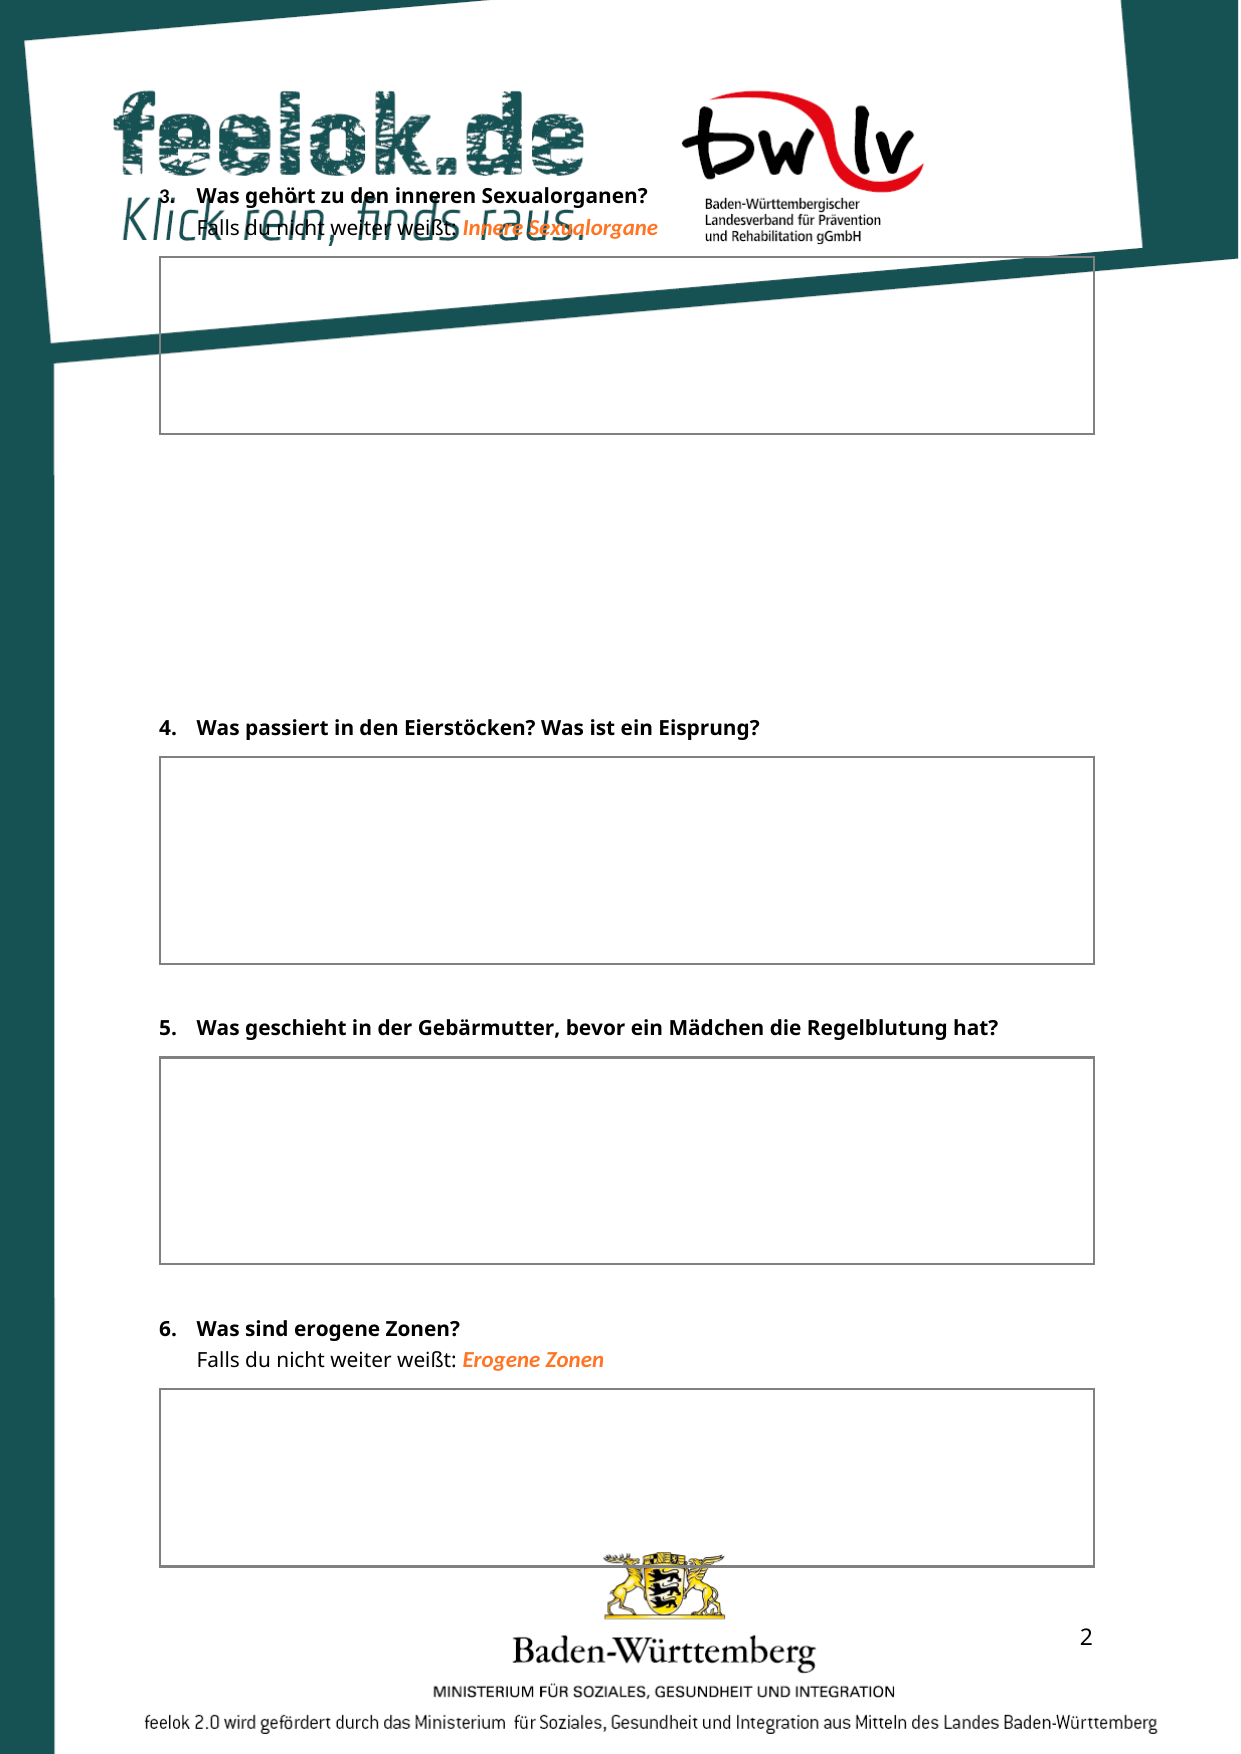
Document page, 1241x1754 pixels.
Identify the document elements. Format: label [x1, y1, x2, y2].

picture [0, 0, 1239, 1754]
table_cell [148, 148, 1118, 1599]
